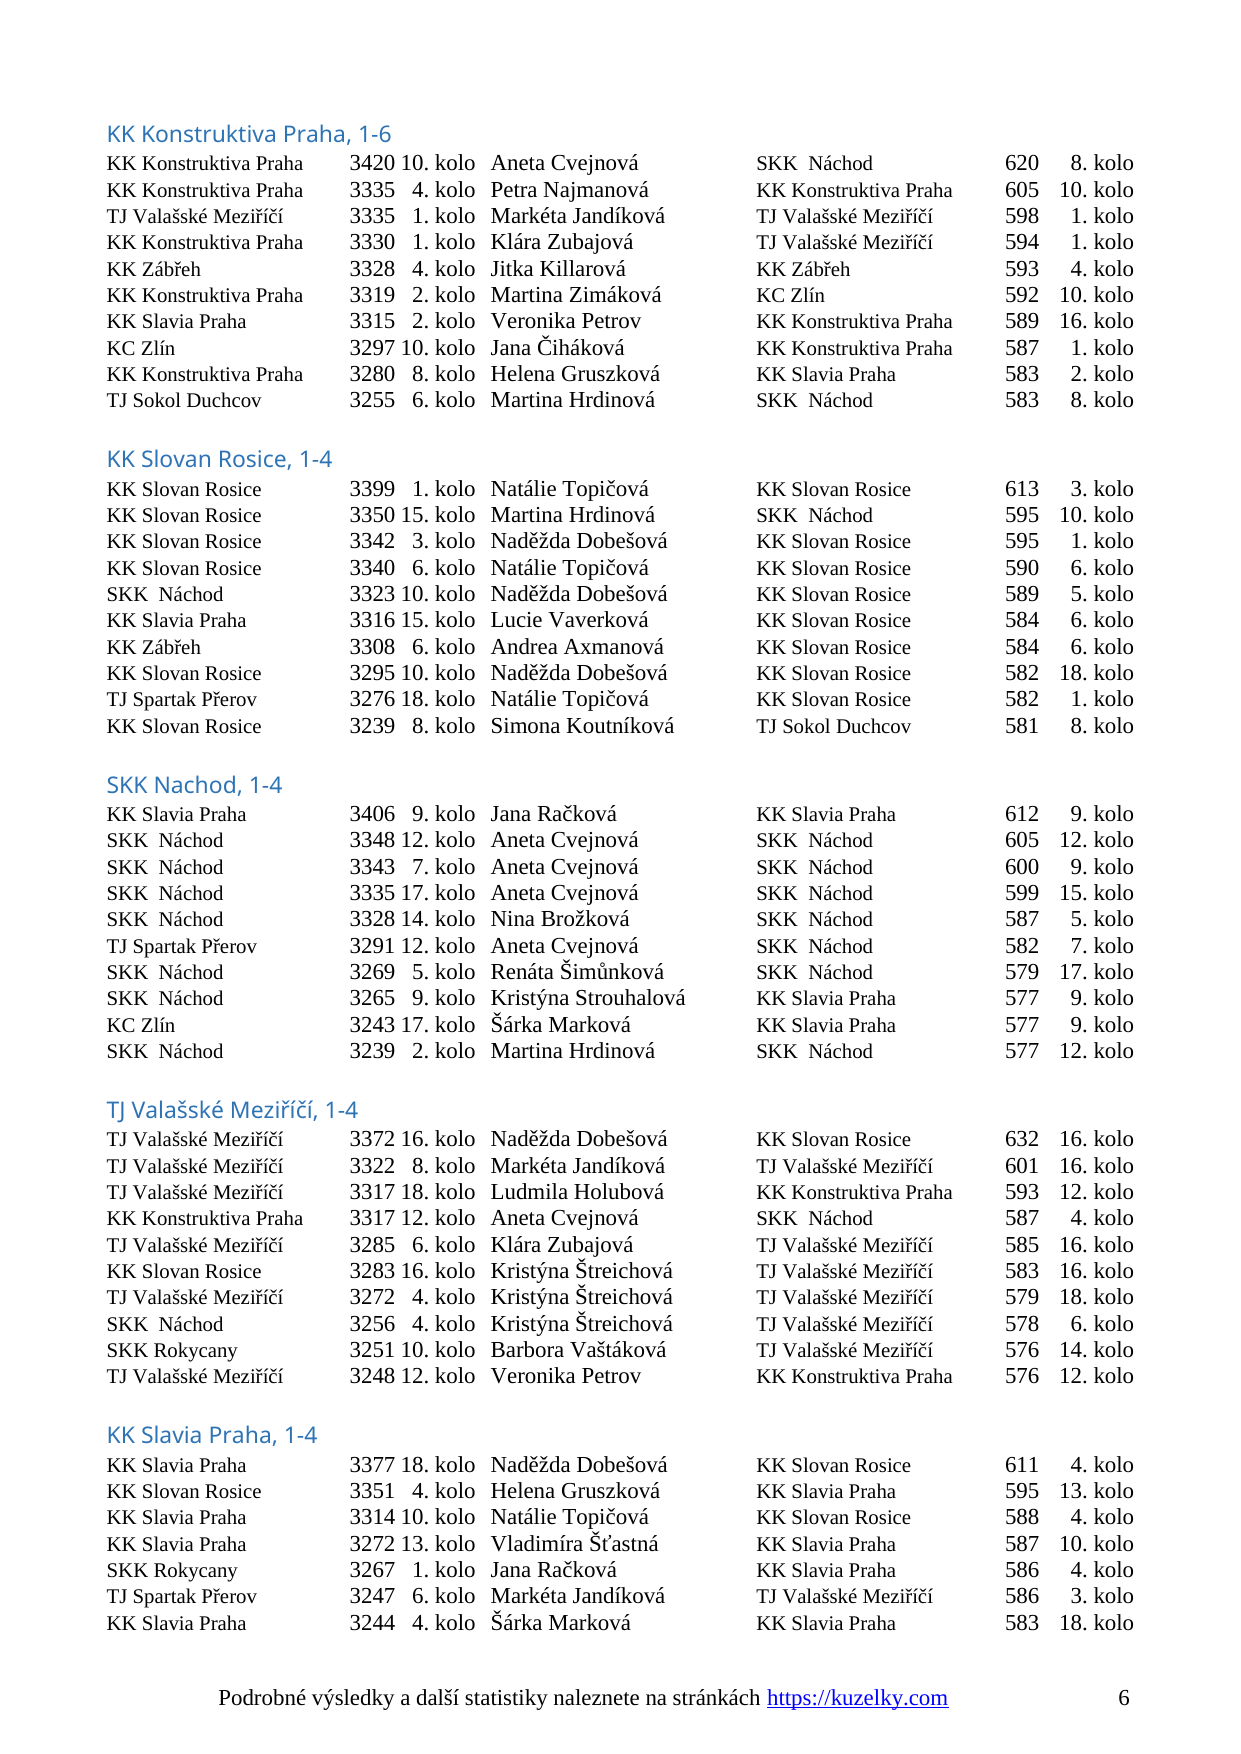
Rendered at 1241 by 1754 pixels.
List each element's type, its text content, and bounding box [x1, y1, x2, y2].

text KK Konstruktiva Praha 3280 8. kolo Helena Gruszková KK Slavia Praha 583 2. kolo [106, 360, 1134, 387]
text KK Slovan Rosice 3350 15. kolo Martina Hrdinová SKK Náchod 595 10. kolo [106, 501, 1134, 527]
text SKK Náchod 3348 12. kolo Aneta Cvejnová SKK Náchod 605 12. kolo [106, 826, 1134, 853]
text KK Slavia Praha 3316 15. kolo Lucie Vaverková KK Slovan Rosice 584 6. kolo [106, 606, 1134, 633]
text KC Zlín 3297 10. kolo Jana Čiháková KK Konstruktiva Praha 587 1. kolo [106, 334, 1134, 360]
text KK Slovan Rosice 3351 4. kolo Helena Gruszková KK Slavia Praha 595 13. kolo [106, 1477, 1134, 1503]
text SKK Náchod 3256 4. kolo Kristýna Štreichová TJ Valašské Meziříčí 578 6. kolo [106, 1310, 1134, 1336]
subtitle TJ Valašské Meziříčí, 1-4 [106, 1094, 1134, 1125]
text TJ Valašské Meziříčí 3248 12. kolo Veronika Petrov KK Konstruktiva Praha 576 12. kolo [106, 1362, 1134, 1389]
text KK Slavia Praha 3315 2. kolo Veronika Petrov KK Konstruktiva Praha 589 16. kolo [106, 307, 1134, 334]
subtitle KK Slavia Praha, 1-4 [106, 1419, 1134, 1451]
text TJ Valašské Meziříčí 3272 4. kolo Kristýna Štreichová TJ Valašské Meziříčí 579 18. kolo [106, 1283, 1134, 1310]
text SKK Náchod 3269 5. kolo Renáta Šimůnková SKK Náchod 579 17. kolo [106, 958, 1134, 984]
text TJ Valašské Meziříčí 3322 8. kolo Markéta Jandíková TJ Valašské Meziříčí 601 16. kolo [106, 1152, 1134, 1178]
text TJ Valašské Meziříčí 3317 18. kolo Ludmila Holubová KK Konstruktiva Praha 593 12. kolo [106, 1178, 1134, 1204]
text KK Slovan Rosice 3399 1. kolo Natálie Topičová KK Slovan Rosice 613 3. kolo [106, 475, 1134, 501]
text KK Konstruktiva Praha 3330 1. kolo Klára Zubajová TJ Valašské Meziříčí 594 1. kolo [106, 228, 1134, 255]
text KK Slavia Praha 3406 9. kolo Jana Račková KK Slavia Praha 612 9. kolo [106, 800, 1134, 826]
text KK Konstruktiva Praha 3420 10. kolo Aneta Cvejnová SKK Náchod 620 8. kolo [106, 149, 1134, 176]
text SKK Rokycany 3251 10. kolo Barbora Vaštáková TJ Valašské Meziříčí 576 14. kolo [106, 1336, 1134, 1362]
text TJ Valašské Meziříčí 3372 16. kolo Naděžda Dobešová KK Slovan Rosice 632 16. kolo [106, 1125, 1134, 1152]
text KK Slavia Praha 3377 18. kolo Naděžda Dobešová KK Slovan Rosice 611 4. kolo [106, 1451, 1134, 1477]
text TJ Spartak Přerov 3276 18. kolo Natálie Topičová KK Slovan Rosice 582 1. kolo [106, 686, 1134, 712]
text KK Konstruktiva Praha 3319 2. kolo Martina Zimáková KC Zlín 592 10. kolo [106, 281, 1134, 307]
text SKK Náchod 3343 7. kolo Aneta Cvejnová SKK Náchod 600 9. kolo [106, 853, 1134, 879]
text KK Slovan Rosice 3283 16. kolo Kristýna Štreichová TJ Valašské Meziříčí 583 16. kolo [106, 1257, 1134, 1283]
text SKK Náchod 3328 14. kolo Nina Brožková SKK Náchod 587 5. kolo [106, 905, 1134, 932]
text KK Slavia Praha 3272 13. kolo Vladimíra Šťastná KK Slavia Praha 587 10. kolo [106, 1530, 1134, 1556]
text KC Zlín 3243 17. kolo Šárka Marková KK Slavia Praha 577 9. kolo [106, 1011, 1134, 1037]
text SKK Náchod 3335 17. kolo Aneta Cvejnová SKK Náchod 599 15. kolo [106, 879, 1134, 905]
text KK Slovan Rosice 3340 6. kolo Natálie Topičová KK Slovan Rosice 590 6. kolo [106, 554, 1134, 580]
text SKK Rokycany 3267 1. kolo Jana Račková KK Slavia Praha 586 4. kolo [106, 1556, 1134, 1582]
text TJ Spartak Přerov 3291 12. kolo Aneta Cvejnová SKK Náchod 582 7. kolo [106, 932, 1134, 958]
text TJ Spartak Přerov 3247 6. kolo Markéta Jandíková TJ Valašské Meziříčí 586 3. kolo [106, 1582, 1134, 1609]
text KK Slovan Rosice 3239 8. kolo Simona Koutníková TJ Sokol Duchcov 581 8. kolo [106, 712, 1134, 738]
text KK Slovan Rosice 3295 10. kolo Naděžda Dobešová KK Slovan Rosice 582 18. kolo [106, 659, 1134, 686]
text KK Konstruktiva Praha 3335 4. kolo Petra Najmanová KK Konstruktiva Praha 605 10. kolo [106, 176, 1134, 202]
text KK Slovan Rosice 3342 3. kolo Naděžda Dobešová KK Slovan Rosice 595 1. kolo [106, 527, 1134, 554]
text SKK Náchod 3265 9. kolo Kristýna Strouhalová KK Slavia Praha 577 9. kolo [106, 984, 1134, 1011]
text TJ Valašské Meziříčí 3285 6. kolo Klára Zubajová TJ Valašské Meziříčí 585 16. kolo [106, 1231, 1134, 1257]
text KK Slavia Praha 3244 4. kolo Šárka Marková KK Slavia Praha 583 18. kolo [106, 1609, 1134, 1635]
text KK Zábřeh 3308 6. kolo Andrea Axmanová KK Slovan Rosice 584 6. kolo [106, 633, 1134, 659]
subtitle SKK Nachod, 1-4 [106, 769, 1134, 800]
subtitle KK Konstruktiva Praha, 1-6 [106, 118, 1134, 149]
text KK Zábřeh 3328 4. kolo Jitka Killarová KK Zábřeh 593 4. kolo [106, 255, 1134, 281]
text KK Slavia Praha 3314 10. kolo Natálie Topičová KK Slovan Rosice 588 4. kolo [106, 1503, 1134, 1530]
text SKK Náchod 3323 10. kolo Naděžda Dobešová KK Slovan Rosice 589 5. kolo [106, 580, 1134, 606]
text TJ Sokol Duchcov 3255 6. kolo Martina Hrdinová SKK Náchod 583 8. kolo [106, 387, 1134, 413]
text TJ Valašské Meziříčí 3335 1. kolo Markéta Jandíková TJ Valašské Meziříčí 598 1. kolo [106, 202, 1134, 228]
subtitle KK Slovan Rosice, 1-4 [106, 443, 1134, 475]
text SKK Náchod 3239 2. kolo Martina Hrdinová SKK Náchod 577 12. kolo [106, 1037, 1134, 1063]
text KK Konstruktiva Praha 3317 12. kolo Aneta Cvejnová SKK Náchod 587 4. kolo [106, 1204, 1134, 1231]
